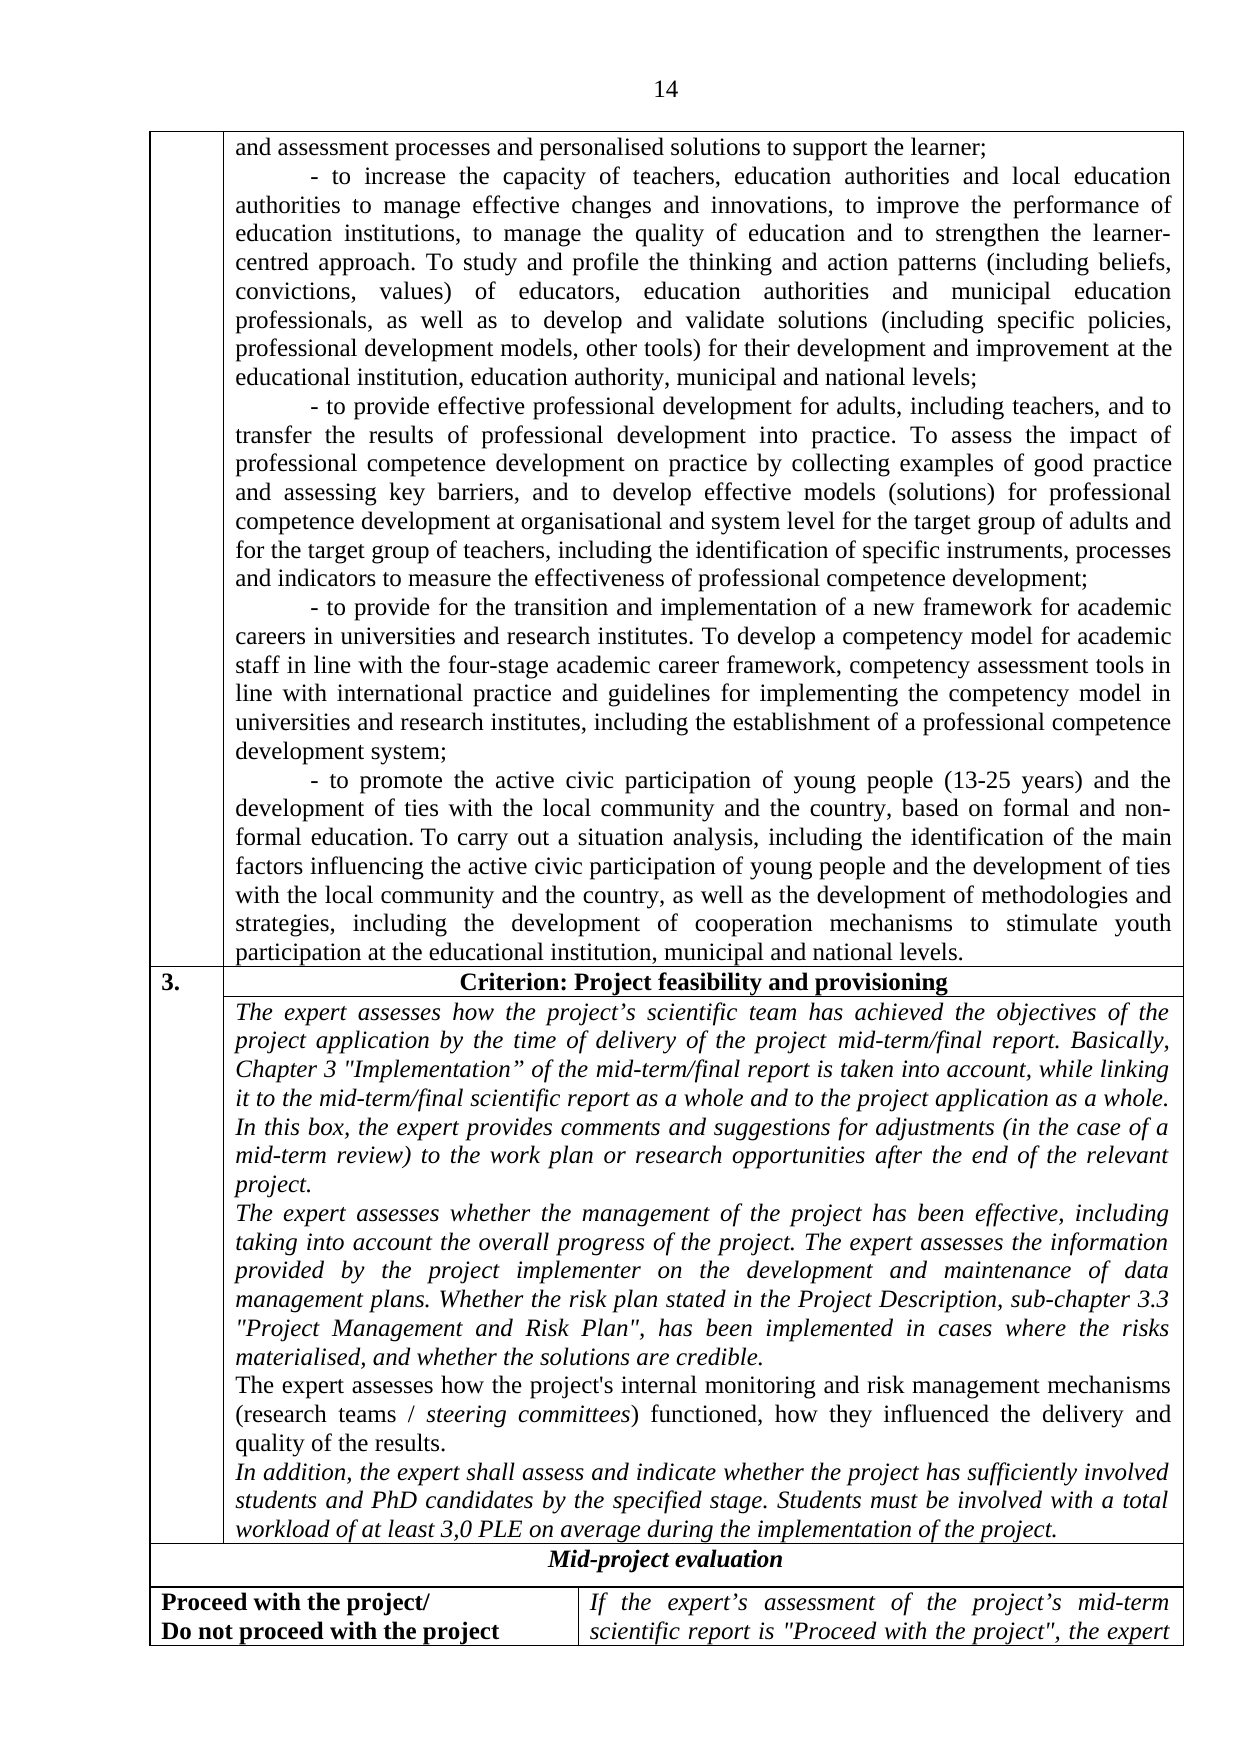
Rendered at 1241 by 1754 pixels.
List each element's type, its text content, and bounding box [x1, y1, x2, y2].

table_cell The expert assesses how the project’s scientific team has achieved the objectives of the project application by the time of delivery of the project final report. Basically, Chapter 3 "Implementation” of the final report is taken into account, while linking it to final scientific report as a whole and to the project application as a whole. In this box, the expert provides comments and suggestions for adjustments (in the case of a mid-term review) to the work plan or research opportunities after the end of the relevant project. The expert assesses whether the management of the project has been effective, including taking into account the overall progress of the project. The expert assesses the information provided by the project implementer on the development and maintenance of data management plans. Whether the risk plan stated in the Project Description, sub-chapter 3.3 "Project Management and Risk Plan", has been implemented in cases where the risks materialised, and whether the solutions are credible. The expert assesses how the project's internal monitoring and risk management mechanisms (research teams / steering committees) functioned, how they influenced the delivery and quality of the results. In addition, the expert shall assess and indicate whether the project has sufficiently involved students and PhD candidates by the specified stage. Students must be involved with a total workload of at least PLE on average during the implementation of the project. [224, 997, 1183, 1543]
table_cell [151, 1588, 578, 1645]
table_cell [579, 1588, 1183, 1645]
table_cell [224, 132, 1183, 966]
table_cell 3. [151, 967, 223, 1543]
table_cell Criterion: Project feasibility and provisioning [224, 967, 1183, 996]
table_cell Mid-project evaluation [151, 1544, 1183, 1586]
